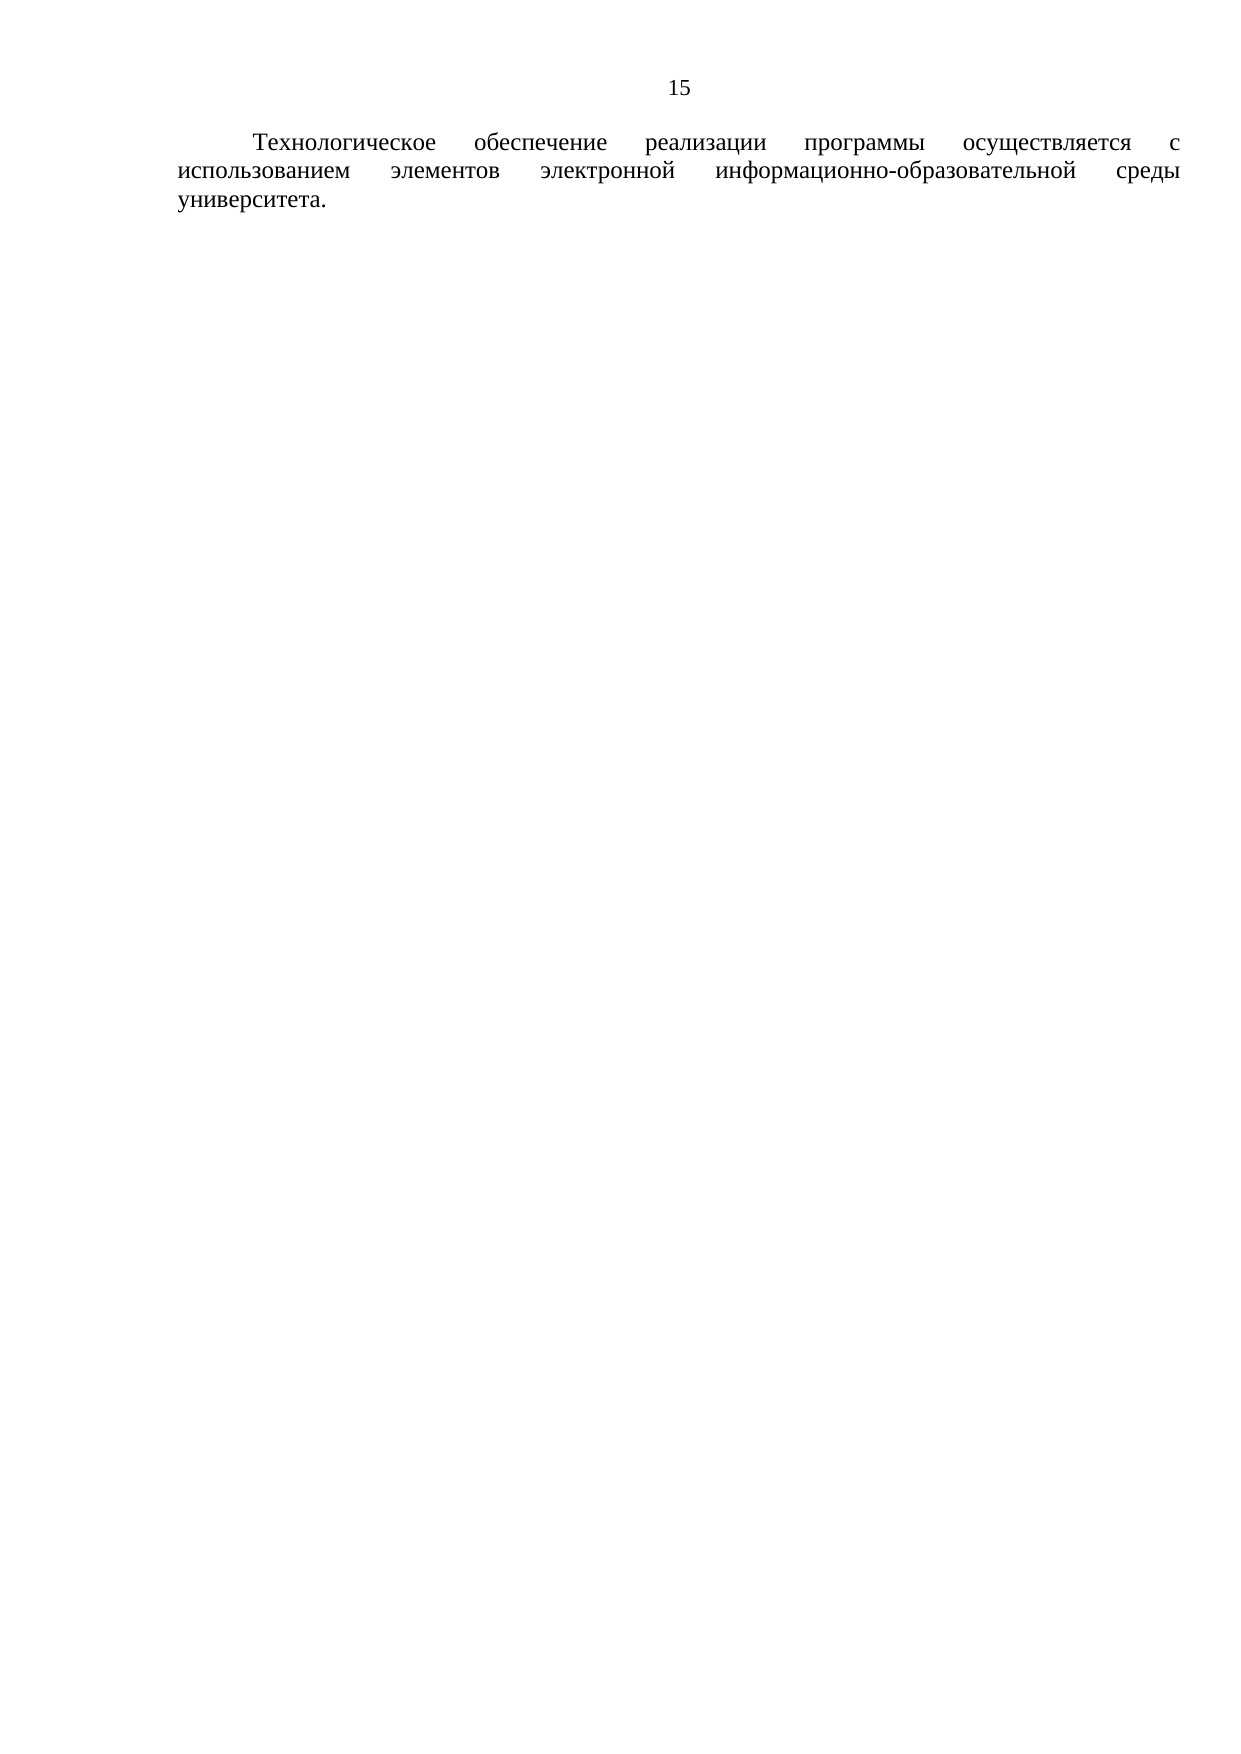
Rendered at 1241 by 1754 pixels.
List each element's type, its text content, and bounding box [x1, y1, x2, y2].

list Технологическое обеспечение реализации программы осуществляется с использованием элементов электронной информационно-образовательной среды университета. [177, 127, 1181, 213]
